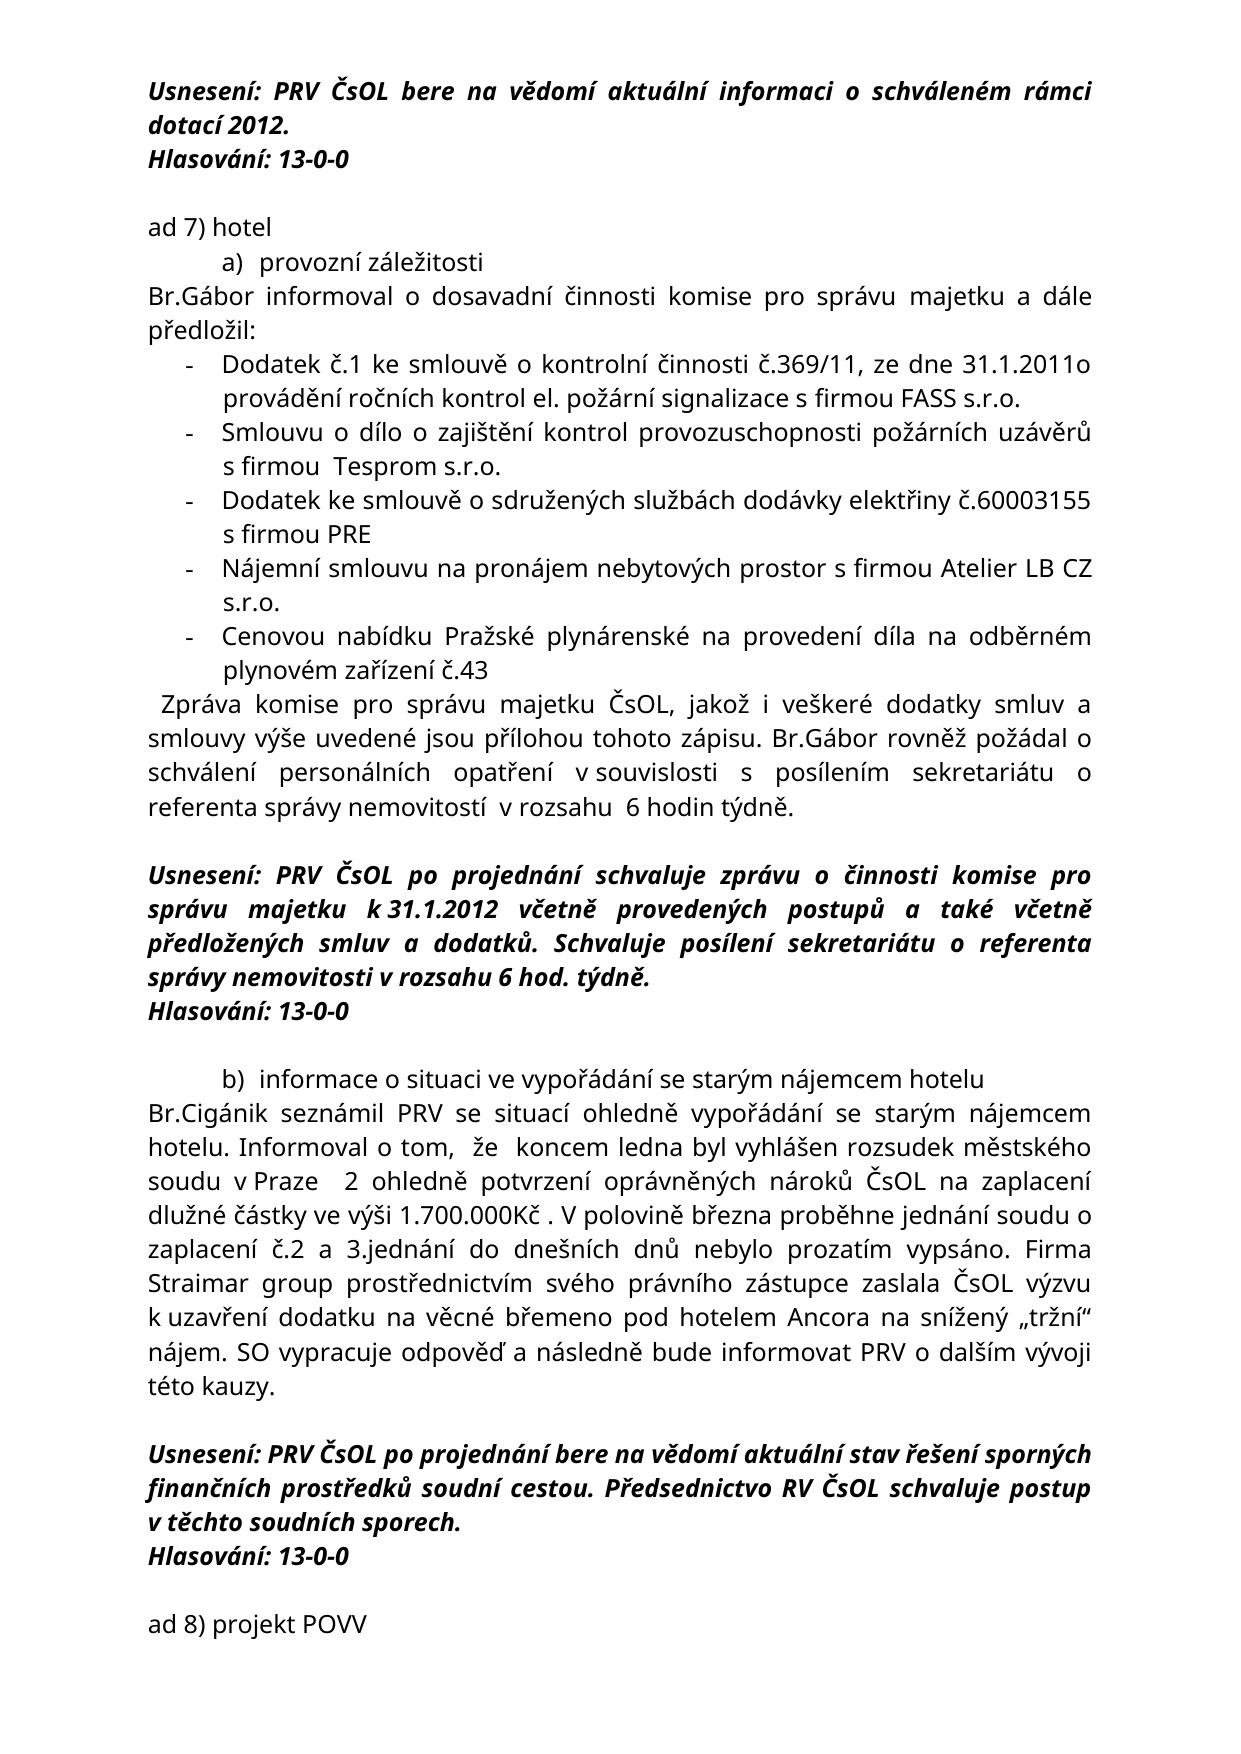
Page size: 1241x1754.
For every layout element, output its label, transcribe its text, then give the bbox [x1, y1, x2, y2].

list Dodatek ke smlouvě o sdružených službách dodávky elektřiny č.60003155 s firmou PRE [185, 483, 1093, 551]
list provozní záležitosti [221, 244, 1093, 278]
text ad 7) hotel [148, 210, 1093, 244]
text Zpráva komise pro správu majetku ČsOL, jakož i veškeré dodatky smluv a smlouvy výše uvedené jsou přílohou tohoto zápisu. Br.Gábor rovněž požádal o schválení personálních opatření v souvislosti s posílením sekretariátu o referenta správy nemovitostí v rozsahu 6 hodin týdně. [148, 687, 1093, 823]
list Cenovou nabídku Pražské plynárenské na provedení díla na odběrném plynovém zařízení č.43 [185, 619, 1093, 687]
text Usnesení: PRV ČsOL po projednání bere na vědomí aktuální stav řešení sporných finančních prostředků soudní cestou. Předsednictvo RV ČsOL schvaluje postup v těchto soudních sporech. [148, 1436, 1093, 1538]
list Smlouvu o dílo o zajištění kontrol provozuschopnosti požárních uzávěrů s firmou Tesprom s.r.o. [185, 414, 1093, 483]
text Usnesení: PRV ČsOL bere na vědomí aktuální informaci o schváleném rámci dotací 2012. [148, 74, 1093, 142]
list Dodatek č.1 ke smlouvě o kontrolní činnosti č.369/11, ze dne 31.1.2011o provádění ročních kontrol el. požární signalizace s firmou FASS s.r.o. [185, 346, 1093, 414]
list informace o situaci ve vypořádání se starým nájemcem hotelu [221, 1062, 1093, 1096]
text Hlasování: 13-0-0 [148, 1538, 1093, 1573]
text Br.Cigánik seznámil PRV se situací ohledně vypořádání se starým nájemcem hotelu. Informoval o tom, že koncem ledna byl vyhlášen rozsudek městského soudu v Praze 2 ohledně potvrzení oprávněných nároků ČsOL na zaplacení dlužné částky ve výši 1.700.000Kč . V polovině března proběhne jednání soudu o zaplacení č.2 a 3.jednání do dnešních dnů nebylo prozatím vypsáno. Firma Straimar group prostřednictvím svého právního zástupce zaslala ČsOL výzvu k uzavření dodatku na věcné břemeno pod hotelem Ancora na snížený „tržní“ nájem. SO vypracuje odpověď a následně bude informovat PRV o dalším vývoji této kauzy. [148, 1096, 1093, 1402]
list Nájemní smlouvu na pronájem nebytových prostor s firmou Atelier LB CZ s.r.o. [185, 551, 1093, 619]
text Usnesení: PRV ČsOL po projednání schvaluje zprávu o činnosti komise pro správu majetku k 31.1.2012 včetně provedených postupů a také včetně předložených smluv a dodatků. Schvaluje posílení sekretariátu o referenta správy nemovitosti v rozsahu 6 hod. týdně. [148, 857, 1093, 993]
text Hlasování: 13-0-0 [148, 142, 1093, 176]
text Br.Gábor informoval o dosavadní činnosti komise pro správu majetku a dále předložil: [148, 278, 1093, 346]
text Hlasování: 13-0-0 [148, 993, 1093, 1028]
text ad 8) projekt POVV [148, 1607, 1093, 1641]
